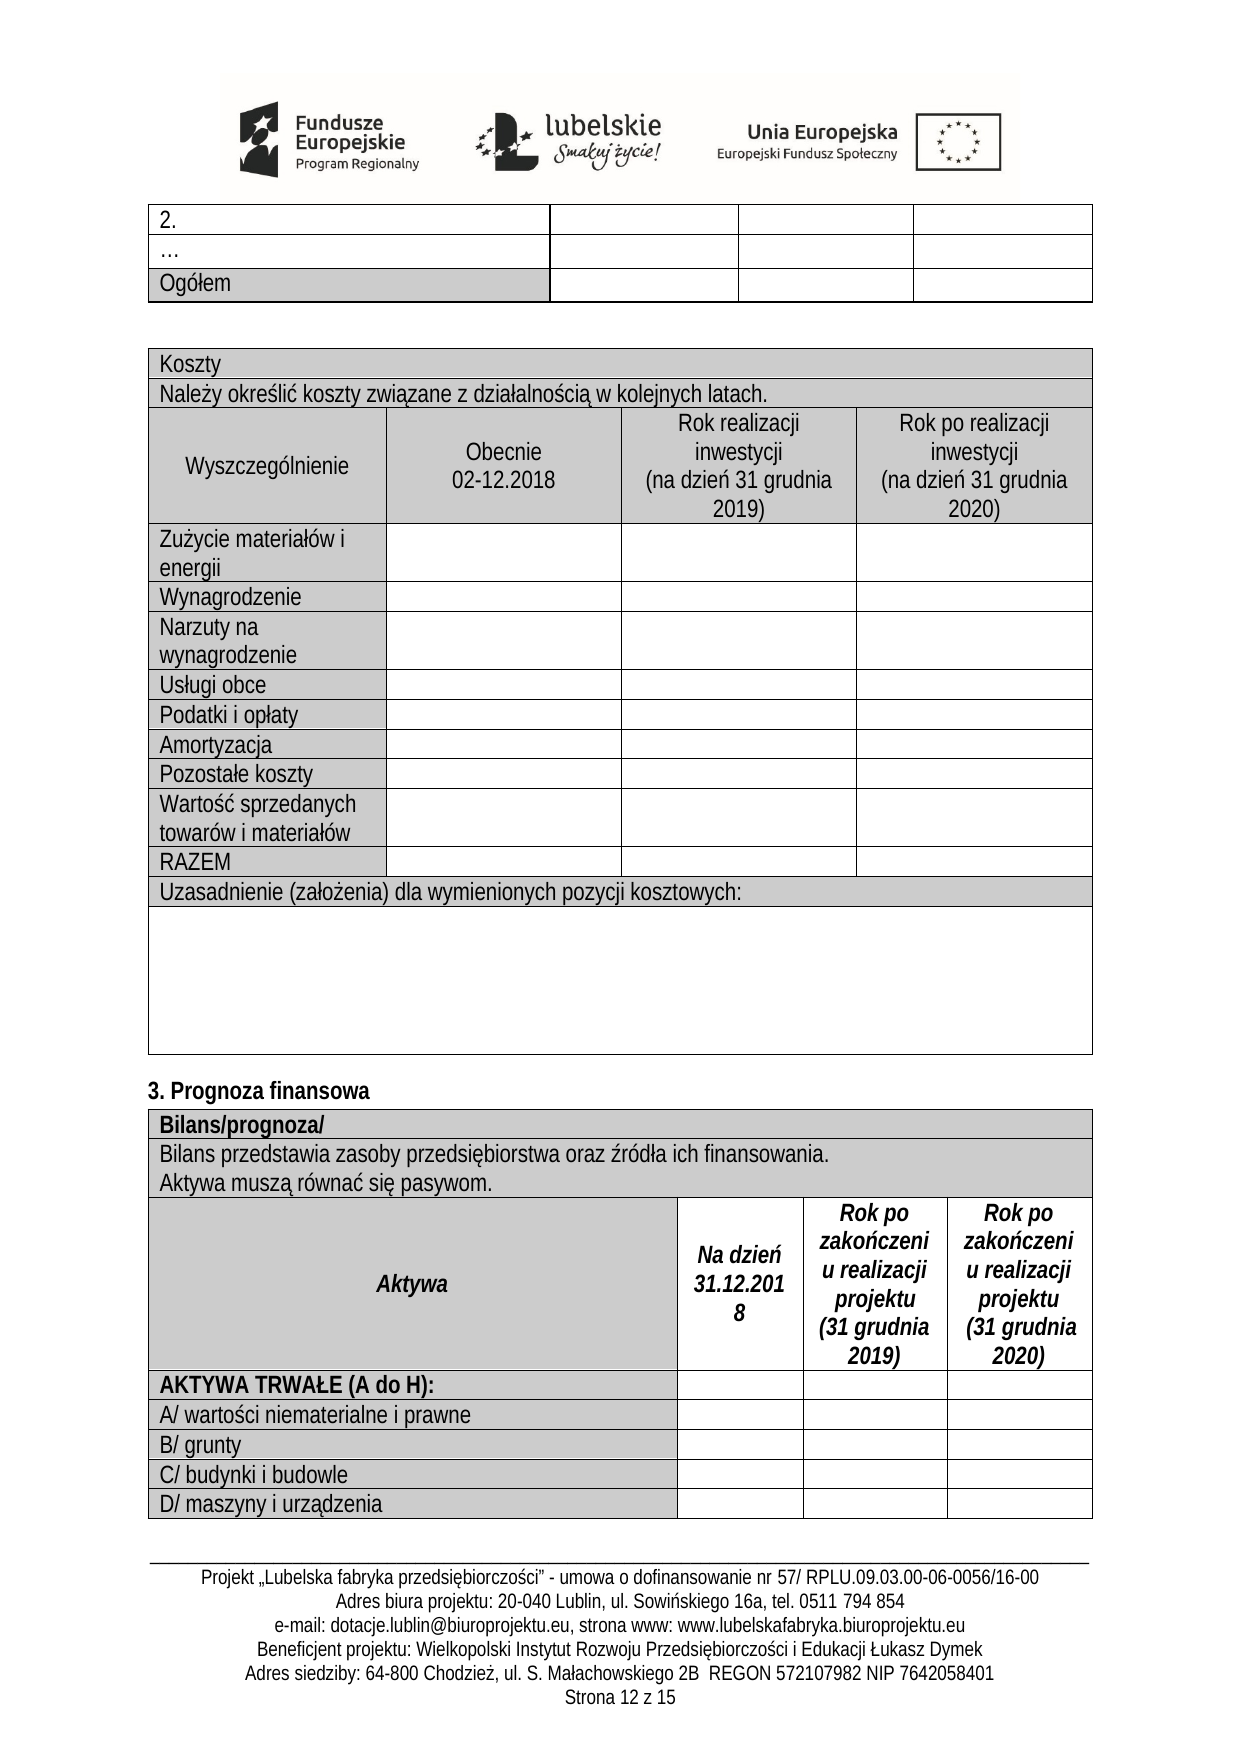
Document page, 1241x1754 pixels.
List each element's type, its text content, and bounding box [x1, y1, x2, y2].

table_cell [551, 269, 738, 301]
table_cell [622, 670, 856, 699]
table_cell [622, 524, 856, 581]
table_cell Usługi obce [149, 670, 386, 699]
table_header Koszty [149, 349, 1092, 377]
table_cell … [149, 235, 549, 267]
table_cell 2. [149, 205, 549, 233]
picture [219, 73, 1021, 204]
table_cell [739, 205, 913, 233]
table_cell B/ grunty [149, 1430, 677, 1458]
table_cell D/ maszyny i urządzenia [149, 1489, 677, 1518]
table_cell Podatki i opłaty [149, 700, 386, 728]
table_cell Rok po realizacji inwestycji (na dzień 31 grudnia 2020) [857, 408, 1092, 523]
table_cell [387, 670, 621, 699]
table_cell [678, 1489, 803, 1518]
table_cell Ogółem [149, 269, 549, 301]
table_cell [678, 1430, 803, 1458]
table_cell [857, 759, 1092, 788]
table_cell [551, 205, 738, 233]
table_cell [857, 670, 1092, 699]
table_cell Uzasadnienie (założenia) dla wymienionych pozycji kosztowych: [149, 877, 1092, 906]
table_cell Wartość sprzedanych towarów i materiałów [149, 789, 386, 846]
table_cell [678, 1371, 803, 1399]
table_cell [914, 269, 1092, 301]
table_cell [739, 269, 913, 301]
table_cell Zużycie materiałów i energii [149, 524, 386, 581]
table_cell [857, 789, 1092, 846]
table_cell Rok realizacji inwestycji (na dzień 31 grudnia 2019) [622, 408, 856, 523]
table_cell [387, 524, 621, 581]
table_cell [387, 789, 621, 846]
table_cell [948, 1371, 1092, 1399]
table_cell Rok po zakończeniu realizacji projektu (31 grudnia 2020) [948, 1198, 1092, 1369]
table_cell [948, 1400, 1092, 1429]
table_cell Narzuty na wynagrodzenie [149, 612, 386, 669]
table_cell [387, 847, 621, 876]
table_cell [857, 582, 1092, 611]
table_header Bilans/prognoza/ [149, 1110, 1092, 1138]
table_cell [948, 1489, 1092, 1518]
table_cell [804, 1460, 947, 1488]
table_cell Należy określić koszty związane z działalnością w kolejnych latach. [149, 379, 1092, 407]
table_cell A/ wartości niematerialne i prawne [149, 1400, 677, 1429]
table_cell [857, 612, 1092, 669]
table_cell [739, 235, 913, 267]
table_cell RAZEM [149, 847, 386, 876]
table_cell [387, 759, 621, 788]
table_cell [622, 612, 856, 669]
table_cell [551, 235, 738, 267]
table_cell Wyszczególnienie [149, 408, 386, 523]
table_cell [914, 235, 1092, 267]
table_cell [804, 1400, 947, 1429]
table_cell [387, 730, 621, 758]
table_cell Na dzień 31.12.2018 [678, 1198, 803, 1369]
table_cell [804, 1489, 947, 1518]
table_cell [857, 730, 1092, 758]
table_cell [948, 1430, 1092, 1458]
table_cell AKTYWA TRWAŁE (A do H): [149, 1371, 677, 1399]
table_cell Rok po zakończeniu realizacji projektu (31 grudnia 2019) [804, 1198, 947, 1369]
table_cell [622, 759, 856, 788]
table_cell [804, 1371, 947, 1399]
table_cell [804, 1430, 947, 1458]
table_cell [914, 205, 1092, 233]
table_cell [622, 700, 856, 728]
table_cell [622, 789, 856, 846]
text 3. Prognoza finansowa [148, 1076, 1093, 1104]
table_cell [622, 582, 856, 611]
table_cell Aktywa [149, 1198, 677, 1369]
table_cell [149, 907, 1092, 1054]
table_cell [678, 1400, 803, 1429]
table_cell [857, 524, 1092, 581]
table_cell Bilans przedstawia zasoby przedsiębiorstwa oraz źródła ich finansowania. Aktywa muszą równać się pasywom. [149, 1139, 1092, 1197]
table_cell Amortyzacja [149, 730, 386, 758]
table_cell [387, 582, 621, 611]
table_cell [622, 847, 856, 876]
table_cell [948, 1460, 1092, 1488]
table_cell [387, 612, 621, 669]
table_cell [857, 700, 1092, 728]
table_cell [387, 700, 621, 728]
table_cell Pozostałe koszty [149, 759, 386, 788]
table_cell [678, 1460, 803, 1488]
table_cell C/ budynki i budowle [149, 1460, 677, 1488]
table_cell [622, 730, 856, 758]
table_cell Obecnie 02-12.2018 [387, 408, 621, 523]
table_cell [857, 847, 1092, 876]
table_cell Wynagrodzenie [149, 582, 386, 611]
